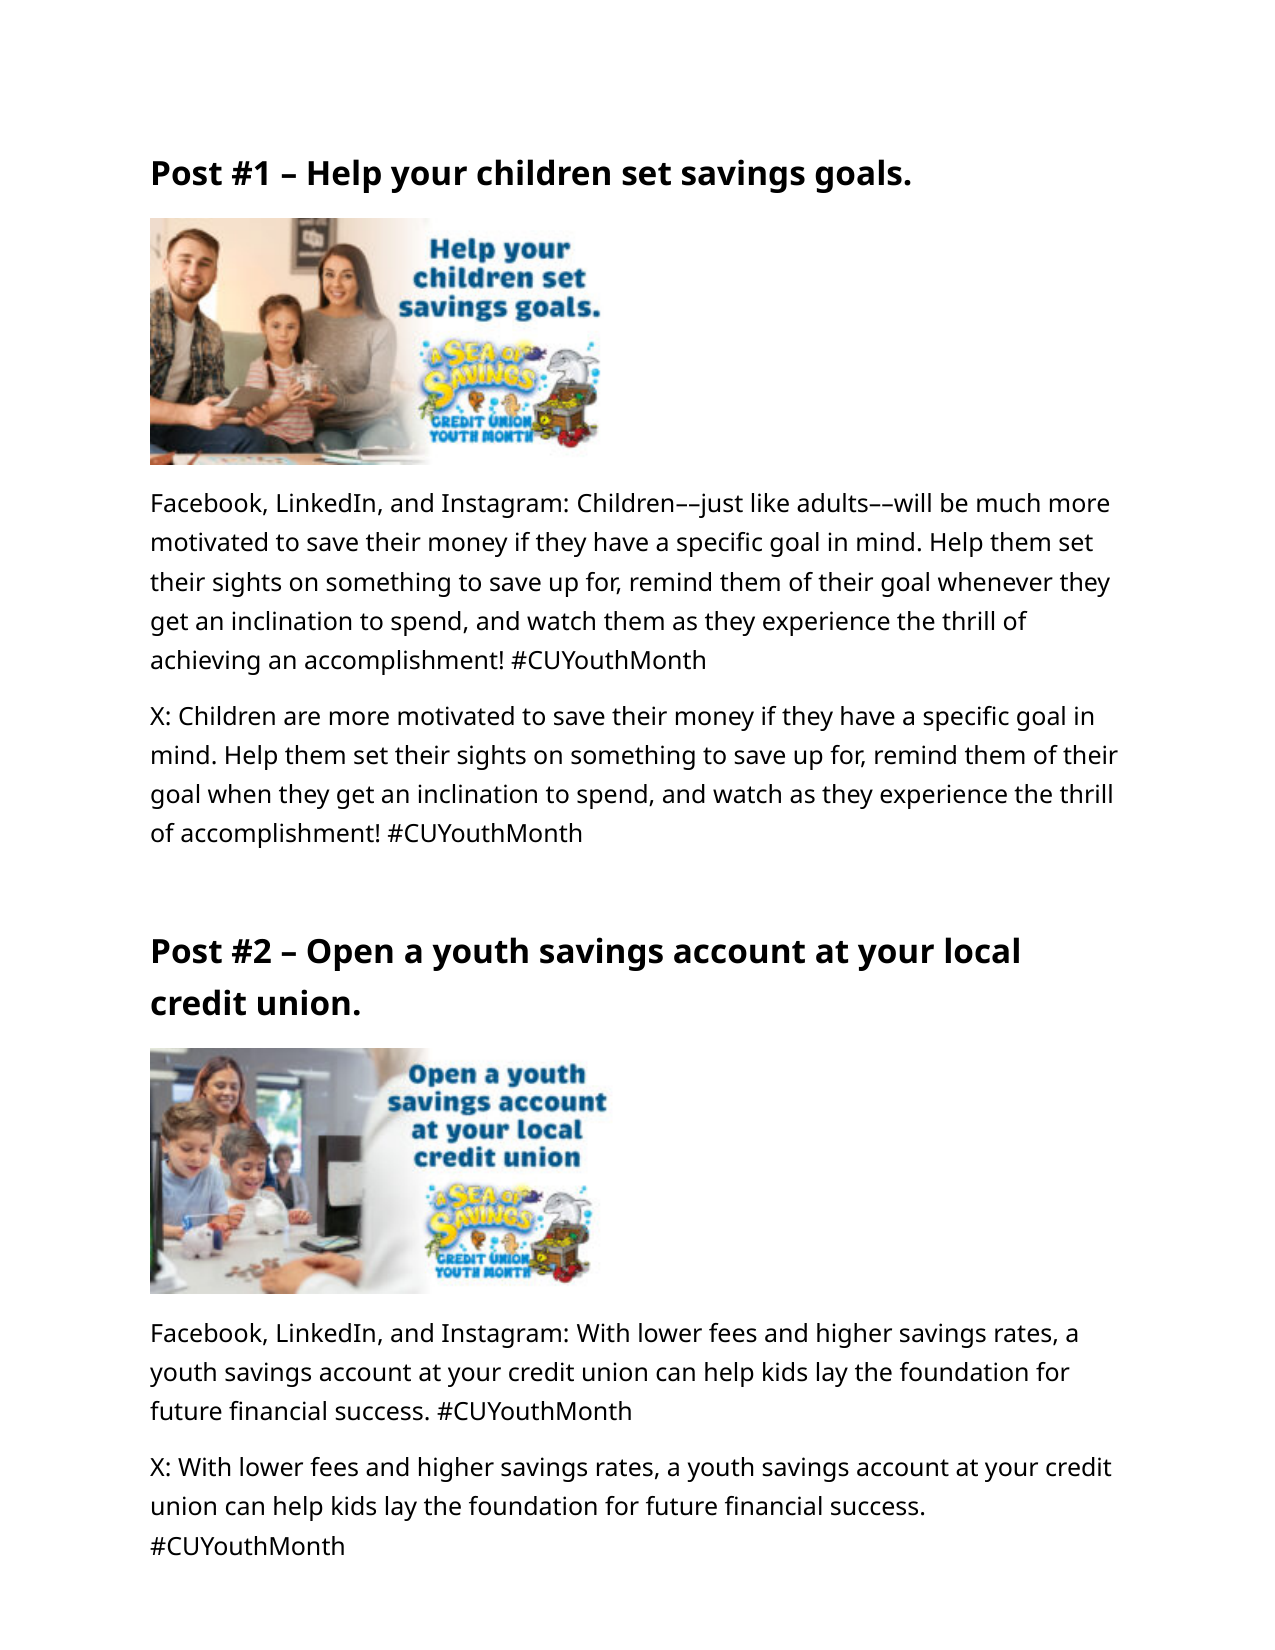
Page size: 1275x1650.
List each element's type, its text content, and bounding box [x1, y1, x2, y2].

text X: Children are more motivated to save their money if they have a specific goal in mind. Help them set their sights on something to save up for, remind them of their goal when they get an inclination to spend, and watch as they experience the thrill of accomplishment! #CUYouthMonth [150, 698, 1125, 850]
text Post #1 – Help your children set savings goals. [150, 150, 1125, 195]
text X: With lower fees and higher savings rates, a youth savings account at your credit union can help kids lay the foundation for future financial success. #CUYouthMonth [150, 1450, 1125, 1562]
picture [150, 1048, 619, 1294]
picture [150, 218, 619, 465]
text Post #2 – Open a youth savings account at your local credit union. [150, 928, 1125, 1025]
text Facebook, LinkedIn, and Instagram: Children––just like adults––will be much more motivated to save their money if they have a specific goal in mind. Help them set their sights on something to save up for, remind them of their goal whenever they get an inclination to spend, and watch them as they experience the thrill of achieving an accomplishment! #CUYouthMonth [150, 486, 1125, 677]
text Facebook, LinkedIn, and Instagram: With lower fees and higher savings rates, a youth savings account at your credit union can help kids lay the foundation for future financial success. #CUYouthMonth [150, 1316, 1125, 1428]
